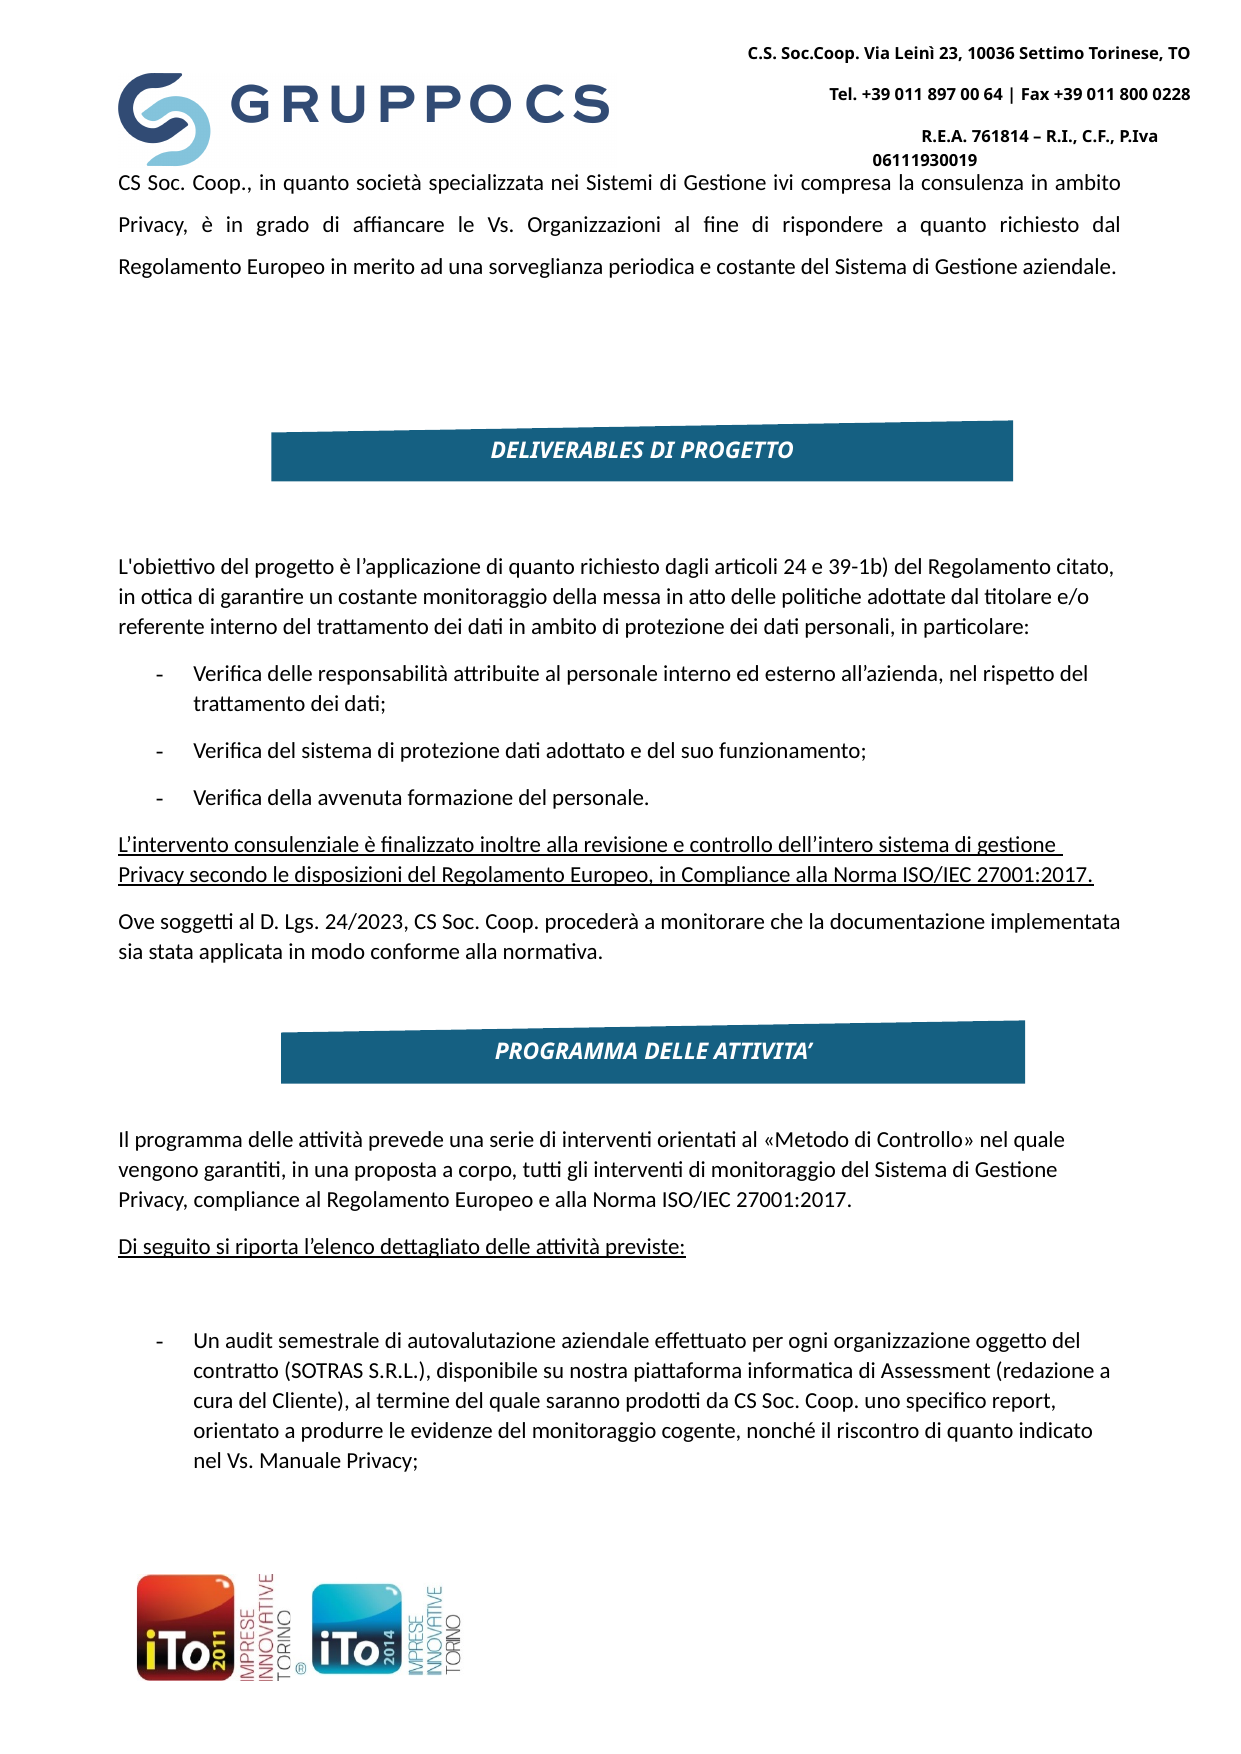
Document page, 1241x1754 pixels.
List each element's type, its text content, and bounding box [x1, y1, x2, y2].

text CS Soc. Coop., in quanto società specializzata nei Sistemi di Gestione ivi compresa la consulenza in ambito Privacy, è in grado di affiancare le Vs. Organizzazioni al fine di rispondere a quanto richiesto dal Regolamento Europeo in merito ad una sorveglianza periodica e costante del Sistema di Gestione aziendale. [118, 168, 1122, 280]
text L’intervento consulenziale è finalizzato inoltre alla revisione e controllo dell’intero sistema di gestione Privacy secondo le disposizioni del Regolamento Europeo, in Compliance alla Norma ISO/IEC 27001:2017. [118, 830, 1122, 888]
list Verifica della avvenuta formazione del personale. [156, 783, 1122, 811]
picture [136, 1572, 468, 1681]
text L'obiettivo del progetto è l’applicazione di quanto richiesto dagli articoli 24 e 39-1b) del Regolamento citato, in ottica di garantire un costante monitoraggio della messa in atto delle politiche adottate dal titolare e/o referente interno del trattamento dei dati in ambito di protezione dei dati personali, in particolare: [118, 552, 1122, 640]
list Verifica del sistema di protezione dati adottato e del suo funzionamento; [156, 736, 1122, 764]
picture [118, 73, 617, 168]
list Un audit semestrale di autovalutazione aziendale effettuato per ogni organizzazione oggetto del contratto (SOTRAS S.R.L.), disponibile su nostra piattaforma informatica di Assessment (redazione a cura del Cliente), al termine del quale saranno prodotti da CS Soc. Coop. uno specifico report, orientato a produrre le evidenze del monitoraggio cogente, nonché il riscontro di quanto indicato nel Vs. Manuale Privacy; [156, 1326, 1122, 1475]
text Il programma delle attività prevede una serie di interventi orientati al «Metodo di Controllo» nel quale vengono garantiti, in una proposta a corpo, tutti gli interventi di monitoraggio del Sistema di Gestione Privacy, compliance al Regolamento Europeo e alla Norma ISO/IEC 27001:2017. [118, 1125, 1122, 1213]
text Ove soggetti al D. Lgs. 24/2023, CS Soc. Coop. procederà a monitorare che la documentazione implementata sia stata applicata in modo conforme alla normativa. [118, 907, 1122, 965]
list Verifica delle responsabilità attribuite al personale interno ed esterno all’azienda, nel rispetto del trattamento dei dati; [156, 659, 1122, 717]
text Di seguito si riporta l’elenco dettagliato delle attività previste: [118, 1232, 1122, 1260]
